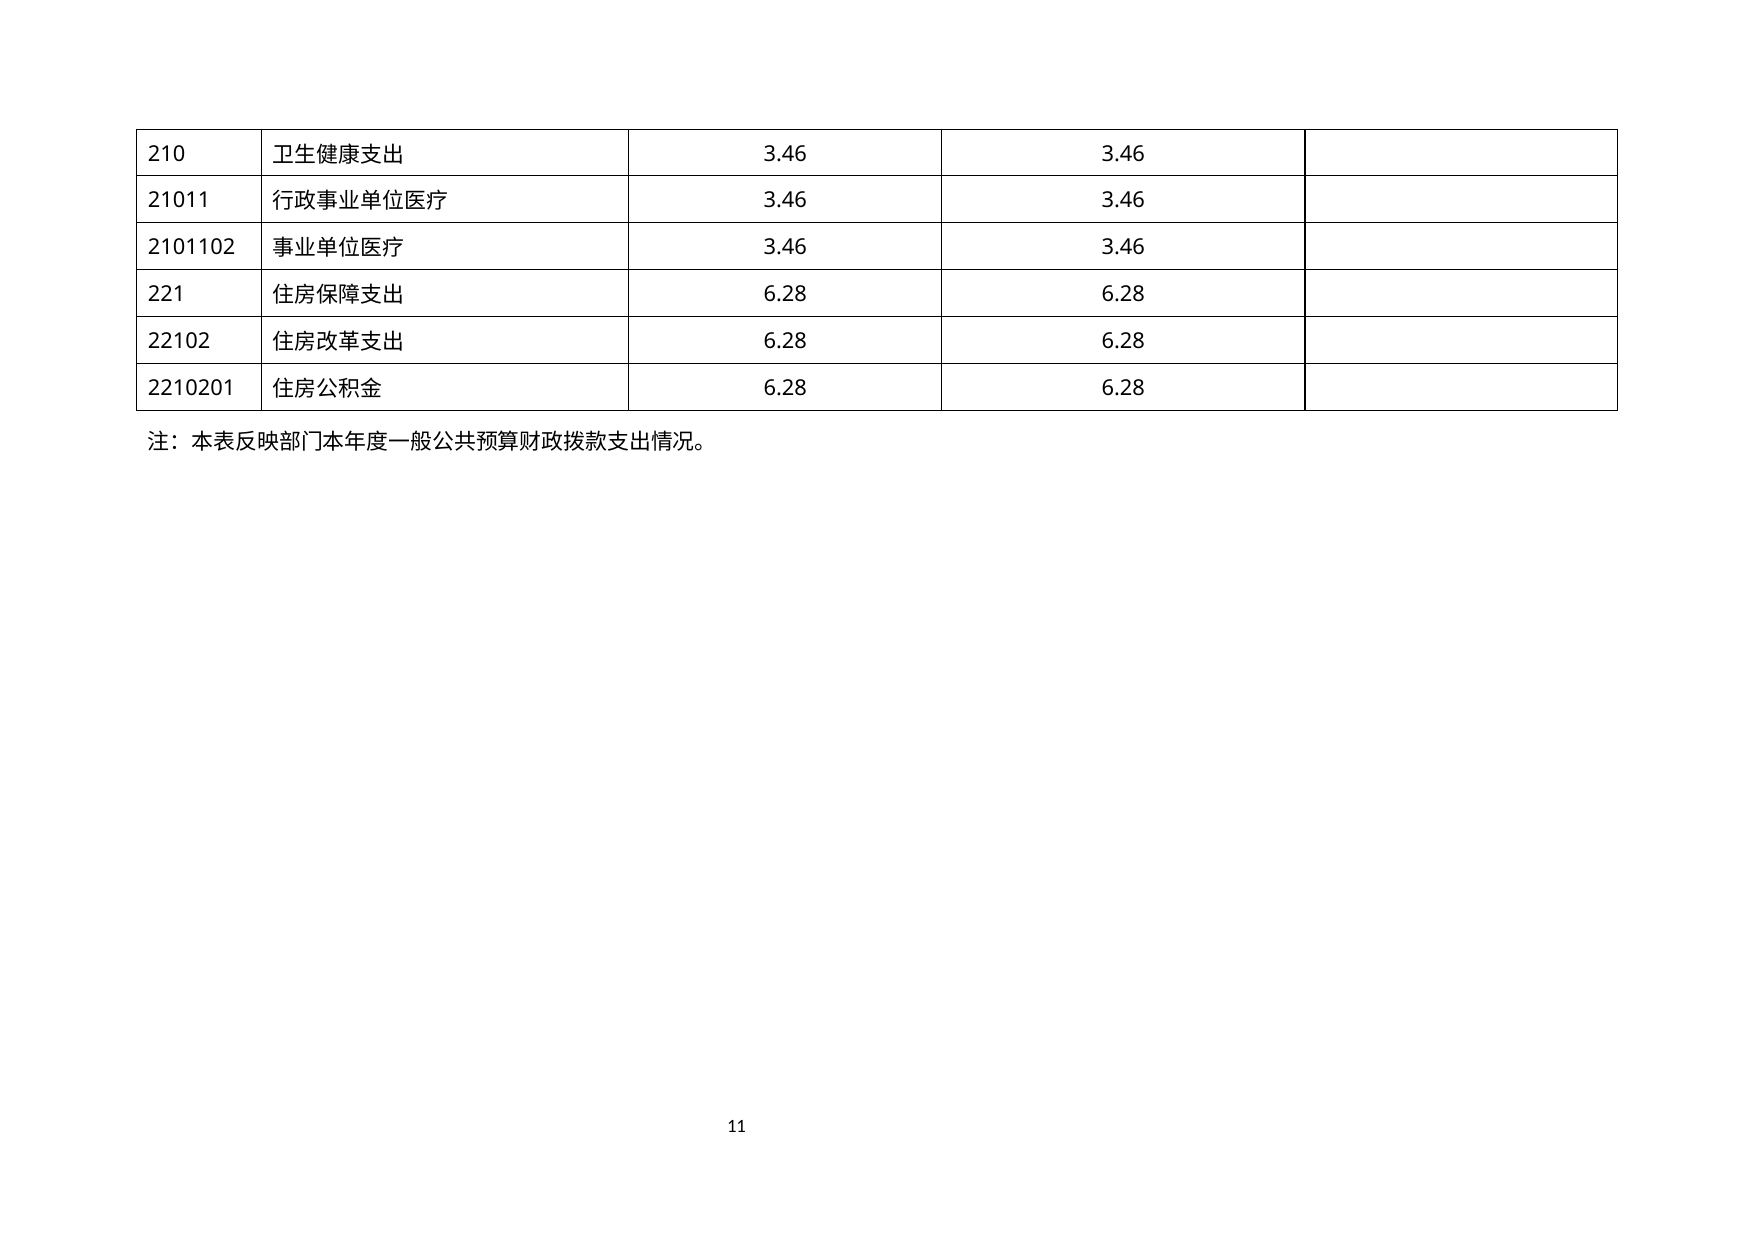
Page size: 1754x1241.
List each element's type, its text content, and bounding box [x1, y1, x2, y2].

table_cell 事业单位医疗 [262, 223, 628, 269]
text 注：本表反映部门本年度一般公共预算财政拨款支出情况。 [148, 423, 1606, 456]
table_cell 3.46 [629, 176, 941, 222]
table_cell 住房保障支出 [262, 270, 628, 316]
table_cell 3.46 [942, 223, 1304, 269]
table_cell [1306, 223, 1617, 269]
table_cell 住房改革支出 [262, 317, 628, 363]
table_cell 3.46 [942, 176, 1304, 222]
table_cell 21011 [137, 176, 261, 222]
table_cell 住房公积金 [262, 364, 628, 410]
table_cell 221 [137, 270, 261, 316]
table_cell 行政事业单位医疗 [262, 176, 628, 222]
table_cell 卫生健康支出 [262, 130, 628, 175]
table_cell 3.46 [629, 223, 941, 269]
table_cell 6.28 [942, 364, 1304, 410]
table_cell 6.28 [942, 317, 1304, 363]
table_cell 6.28 [629, 364, 941, 410]
table_cell 6.28 [629, 317, 941, 363]
table_cell 2101102 [137, 223, 261, 269]
table_cell 6.28 [942, 270, 1304, 316]
table_cell 210 [137, 130, 261, 175]
table_cell [1306, 130, 1617, 175]
table_cell 3.46 [942, 130, 1304, 175]
table_cell [1306, 176, 1617, 222]
table_cell [1306, 364, 1617, 410]
table_cell 22102 [137, 317, 261, 363]
table_cell [1306, 270, 1617, 316]
table_cell 3.46 [629, 130, 941, 175]
table_cell 2210201 [137, 364, 261, 410]
table_cell [1306, 317, 1617, 363]
table_cell 6.28 [629, 270, 941, 316]
